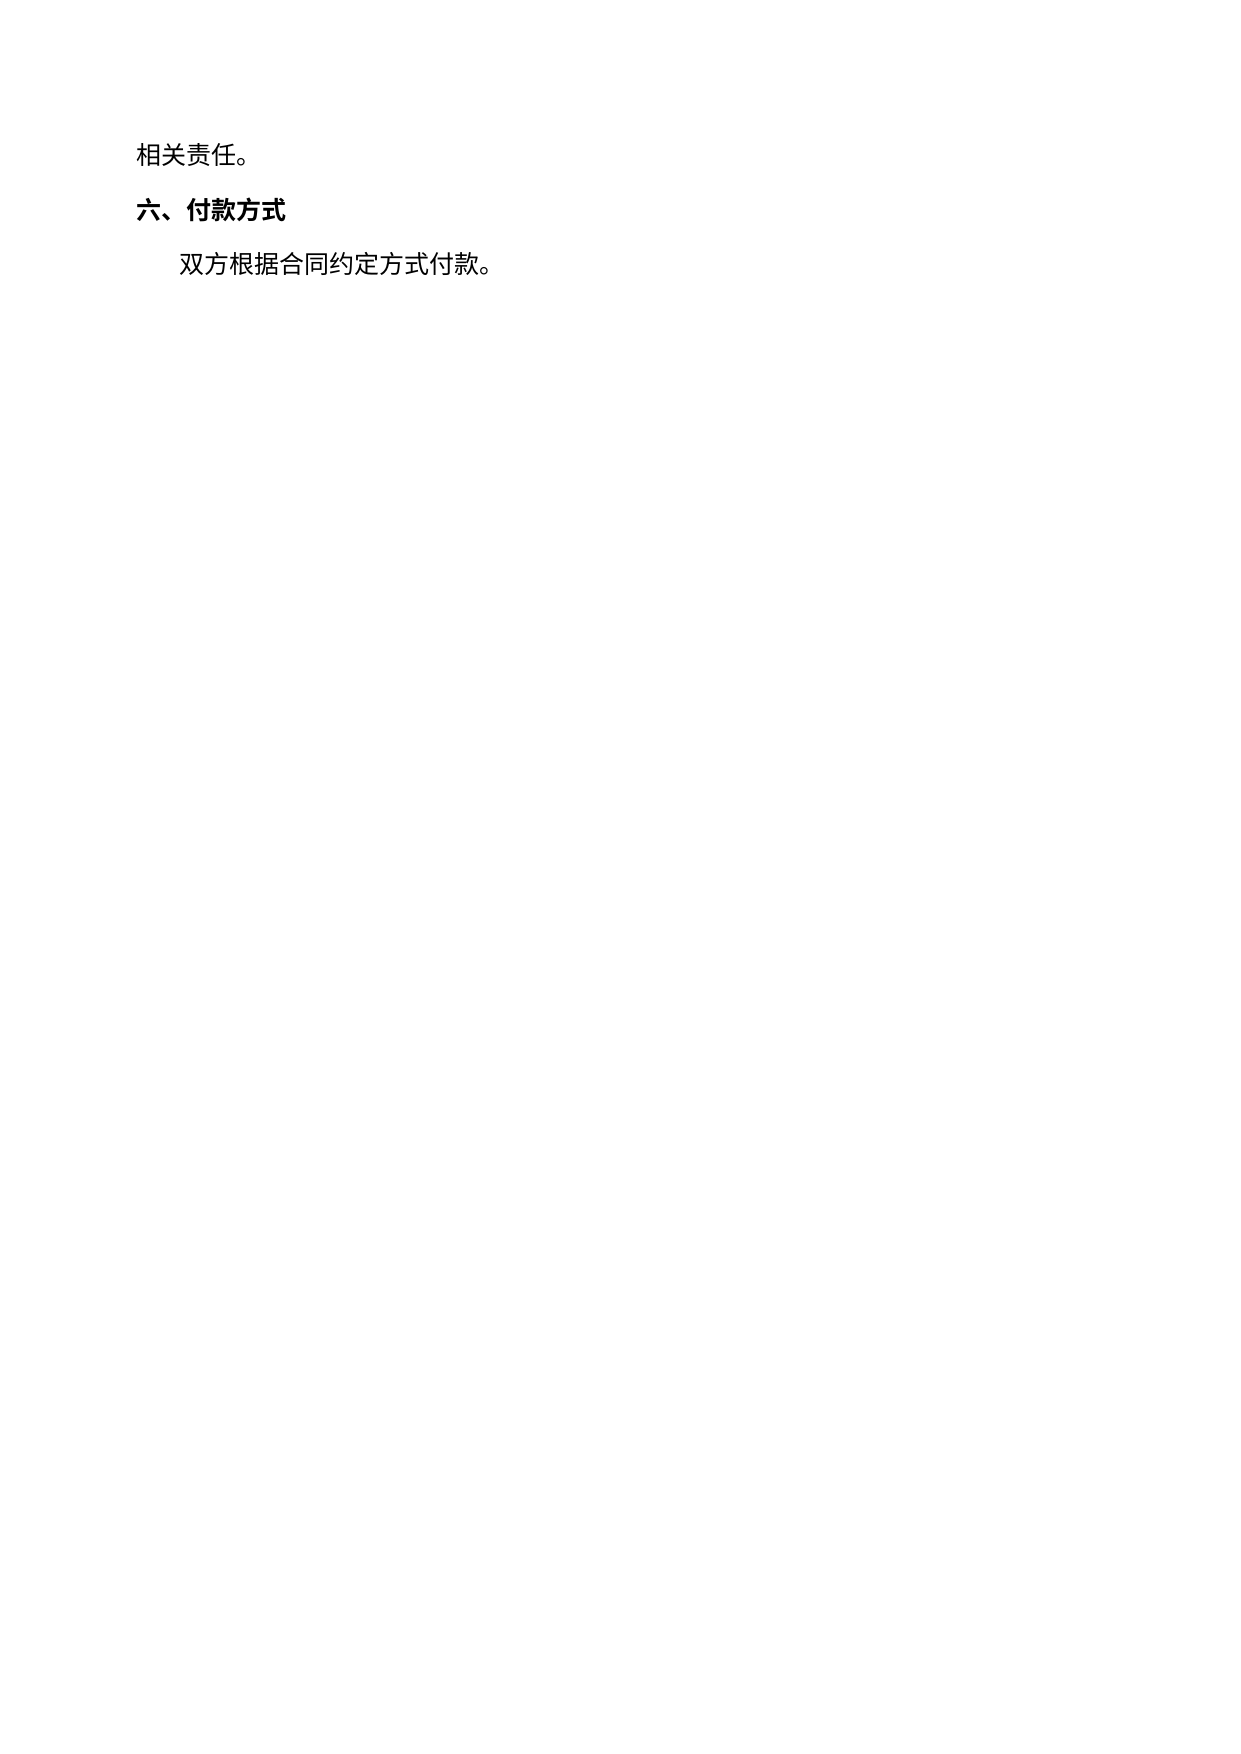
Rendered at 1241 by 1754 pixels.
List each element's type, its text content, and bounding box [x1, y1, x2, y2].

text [136, 136, 1104, 172]
text 六、付款方式 [136, 190, 1104, 226]
text 双方根据合同约定方式付款。 [136, 244, 1104, 281]
